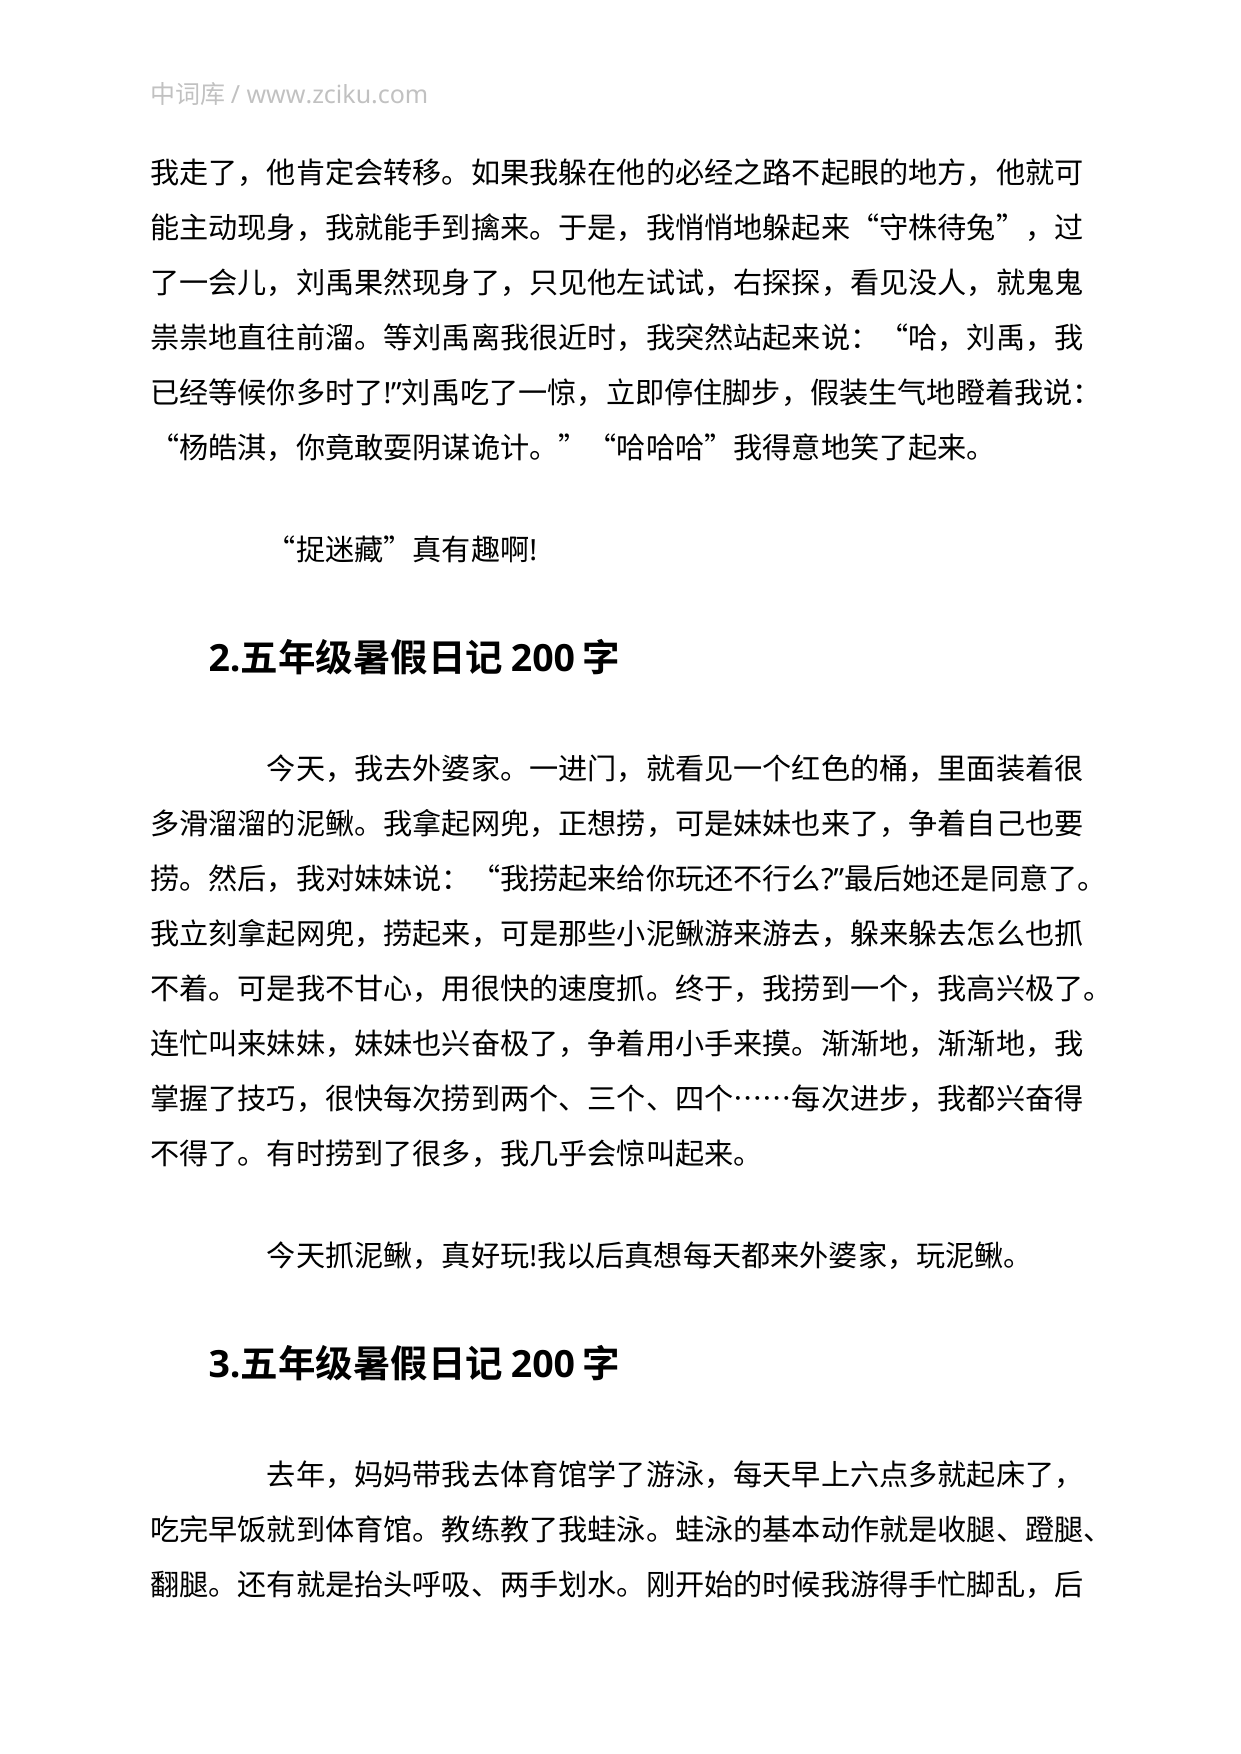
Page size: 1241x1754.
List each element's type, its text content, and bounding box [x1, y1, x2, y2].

text 今天抓泥鳅，真好玩!我以后真想每天都来外婆家，玩泥鳅。 [150, 1232, 1090, 1274]
text 今天，我去外婆家。一进门，就看见一个红色的桶，里面装着很多滑溜溜的泥鳅。我拿起网兜，正想捞，可是妹妹也来了，争着自己也要捞。然后，我对妹妹说：“我捞起来给你玩还不行么?”最后她还是同意了。我立刻拿起网兜，捞起来，可是那些小泥鳅游来游去，躲来躲去怎么也抓不着。可是我不甘心，用很快的速度抓。终于，我捞到一个，我高兴极了。连忙叫来妹妹，妹妹也兴奋极了，争着用小手来摸。渐渐地，渐渐地，我掌握了技巧，很快每次捞到两个、三个、四个……每次进步，我都兴奋得不得了。有时捞到了很多，我几乎会惊叫起来。 [150, 746, 1090, 1173]
text “捉迷藏”真有趣啊! [150, 526, 1090, 569]
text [150, 150, 1090, 467]
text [150, 1452, 1090, 1604]
text 2.五年级暑假日记200字 [150, 628, 1090, 683]
text 3.五年级暑假日记200字 [150, 1334, 1090, 1388]
